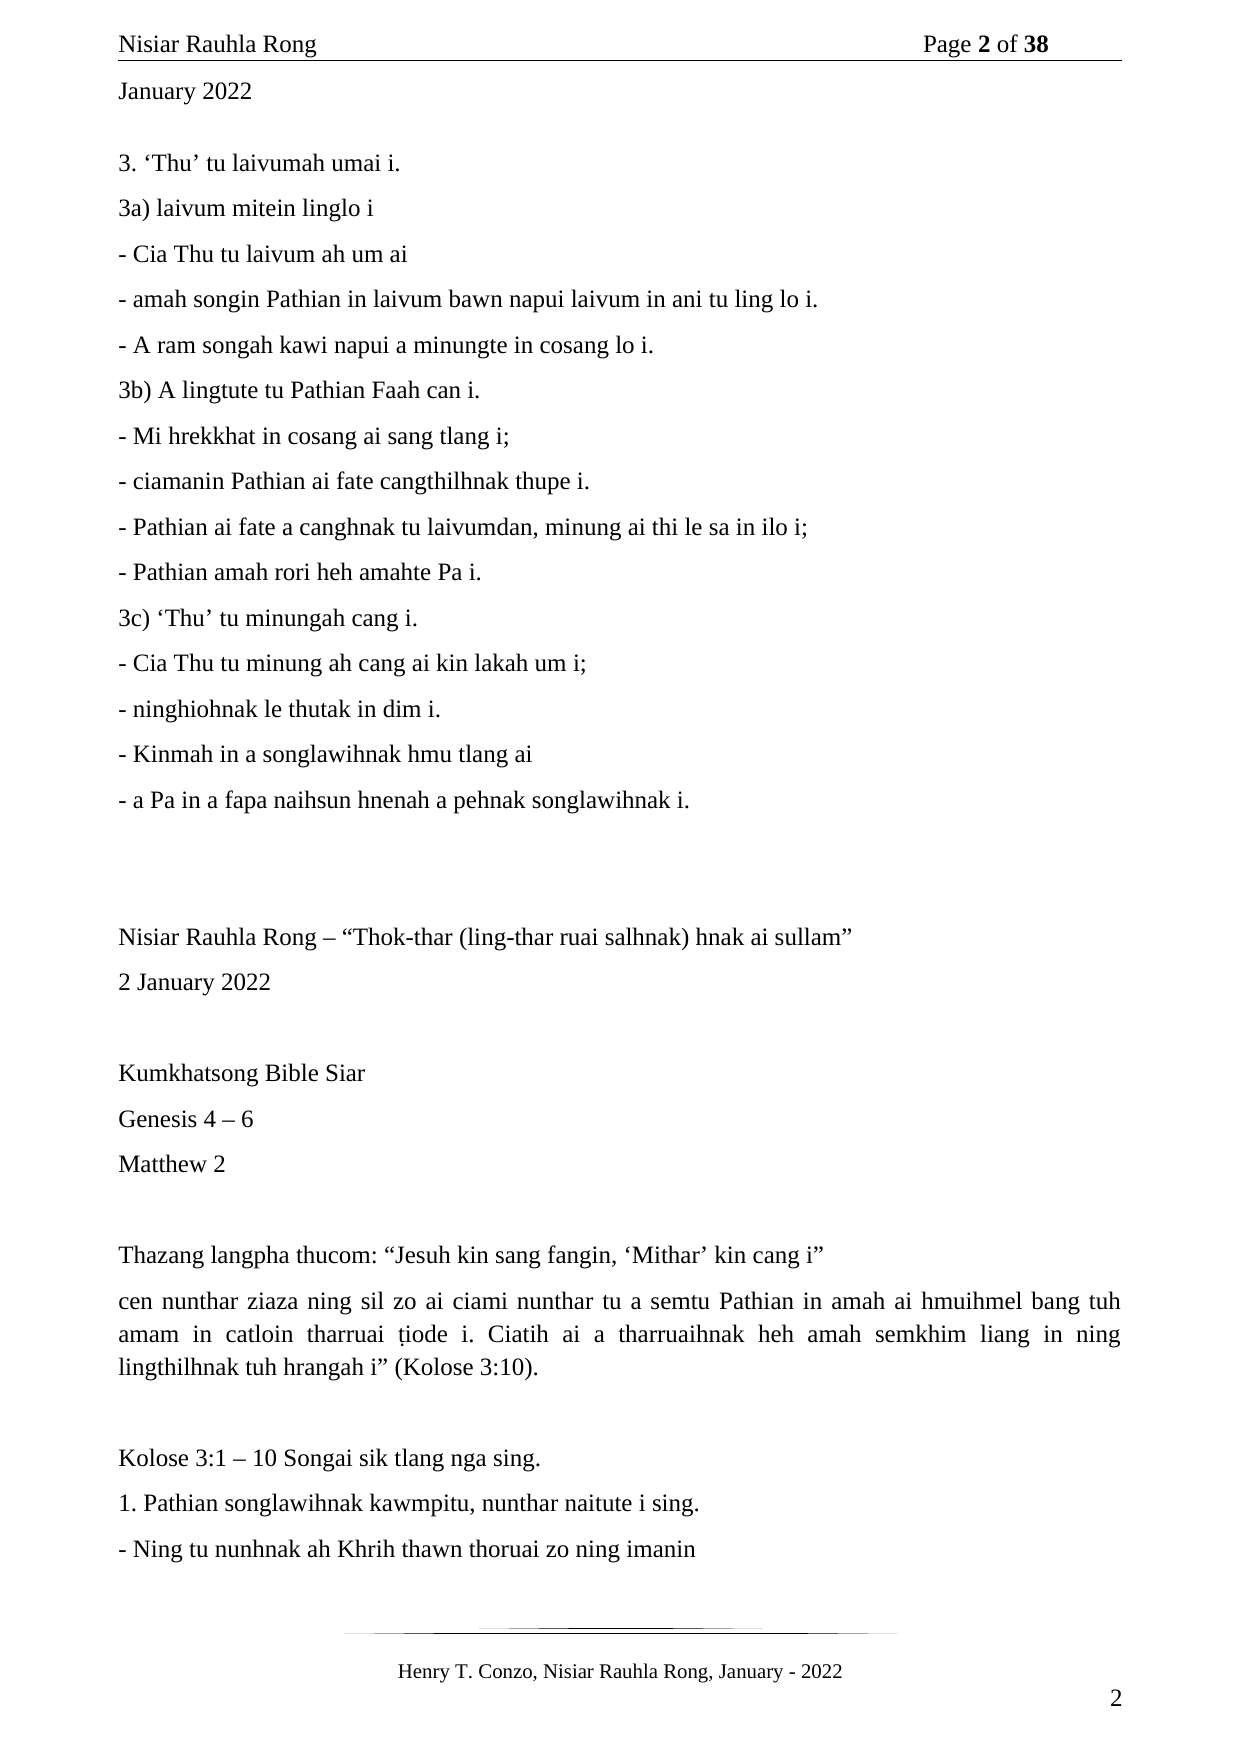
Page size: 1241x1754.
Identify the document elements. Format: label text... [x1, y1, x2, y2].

text Genesis 4 – 6 [118, 1104, 1122, 1132]
text 2 January 2022 [118, 967, 1122, 996]
text - Ning tu nunhnak ah Khrih thawn thoruai zo ning imanin [118, 1534, 1122, 1563]
text - amah songin Pathian in laivum bawn napui laivum in ani tu ling lo i. [118, 284, 1122, 313]
text Kumkhatsong Bible Siar [118, 1058, 1122, 1087]
text 3c) ‘Thu’ tu minungah cang i. [118, 603, 1122, 632]
text Thazang langpha thucom: “Jesuh kin sang fangin, ‘Mithar’ kin cang i” [118, 1240, 1122, 1269]
text Matthew 2 [118, 1149, 1122, 1178]
text - ciamanin Pathian ai fate cangthilhnak thupe i. [118, 466, 1122, 495]
text Kolose 3:1 – 10 Songai sik tlang nga sing. [118, 1443, 1122, 1472]
text - Kinmah in a songlawihnak hmu tlang ai [118, 739, 1122, 768]
text 1. Pathian songlawihnak kawmpitu, nunthar naitute i sing. [118, 1488, 1122, 1517]
text 3a) laivum mitein linglo i [118, 193, 1122, 222]
text - Pathian ai fate a canghnak tu laivumdan, minung ai thi le sa in ilo i; [118, 512, 1122, 541]
text cen nunthar ziaza ning sil zo ai ciami nunthar tu a semtu Pathian in amah ai hmuihmel bang tuh amam in catloin tharruai ṭiode i. Ciatih ai a tharruaihnak heh amah semkhim liang in ning lingthilhnak tuh hrangah i” (Kolose 3:10). [118, 1286, 1122, 1381]
text - Mi hrekkhat in cosang ai sang tlang i; [118, 421, 1122, 449]
text - Pathian amah rori heh amahte Pa i. [118, 557, 1122, 586]
text - Cia Thu tu minung ah cang ai kin lakah um i; [118, 648, 1122, 677]
text Nisiar Rauhla Rong – “Thok-thar (ling-thar ruai salhnak) hnak ai sullam” [118, 922, 1122, 950]
text - Cia Thu tu laivum ah um ai [118, 239, 1122, 267]
text - ninghiohnak le thutak in dim i. [118, 694, 1122, 723]
text - A ram songah kawi napui a minungte in cosang lo i. [118, 330, 1122, 358]
text - a Pa in a fapa naihsun hnenah a pehnak songlawihnak i. [118, 785, 1122, 814]
text 3. ‘Thu’ tu laivumah umai i. [118, 148, 1122, 176]
text 3b) A lingtute tu Pathian Faah can i. [118, 375, 1122, 404]
